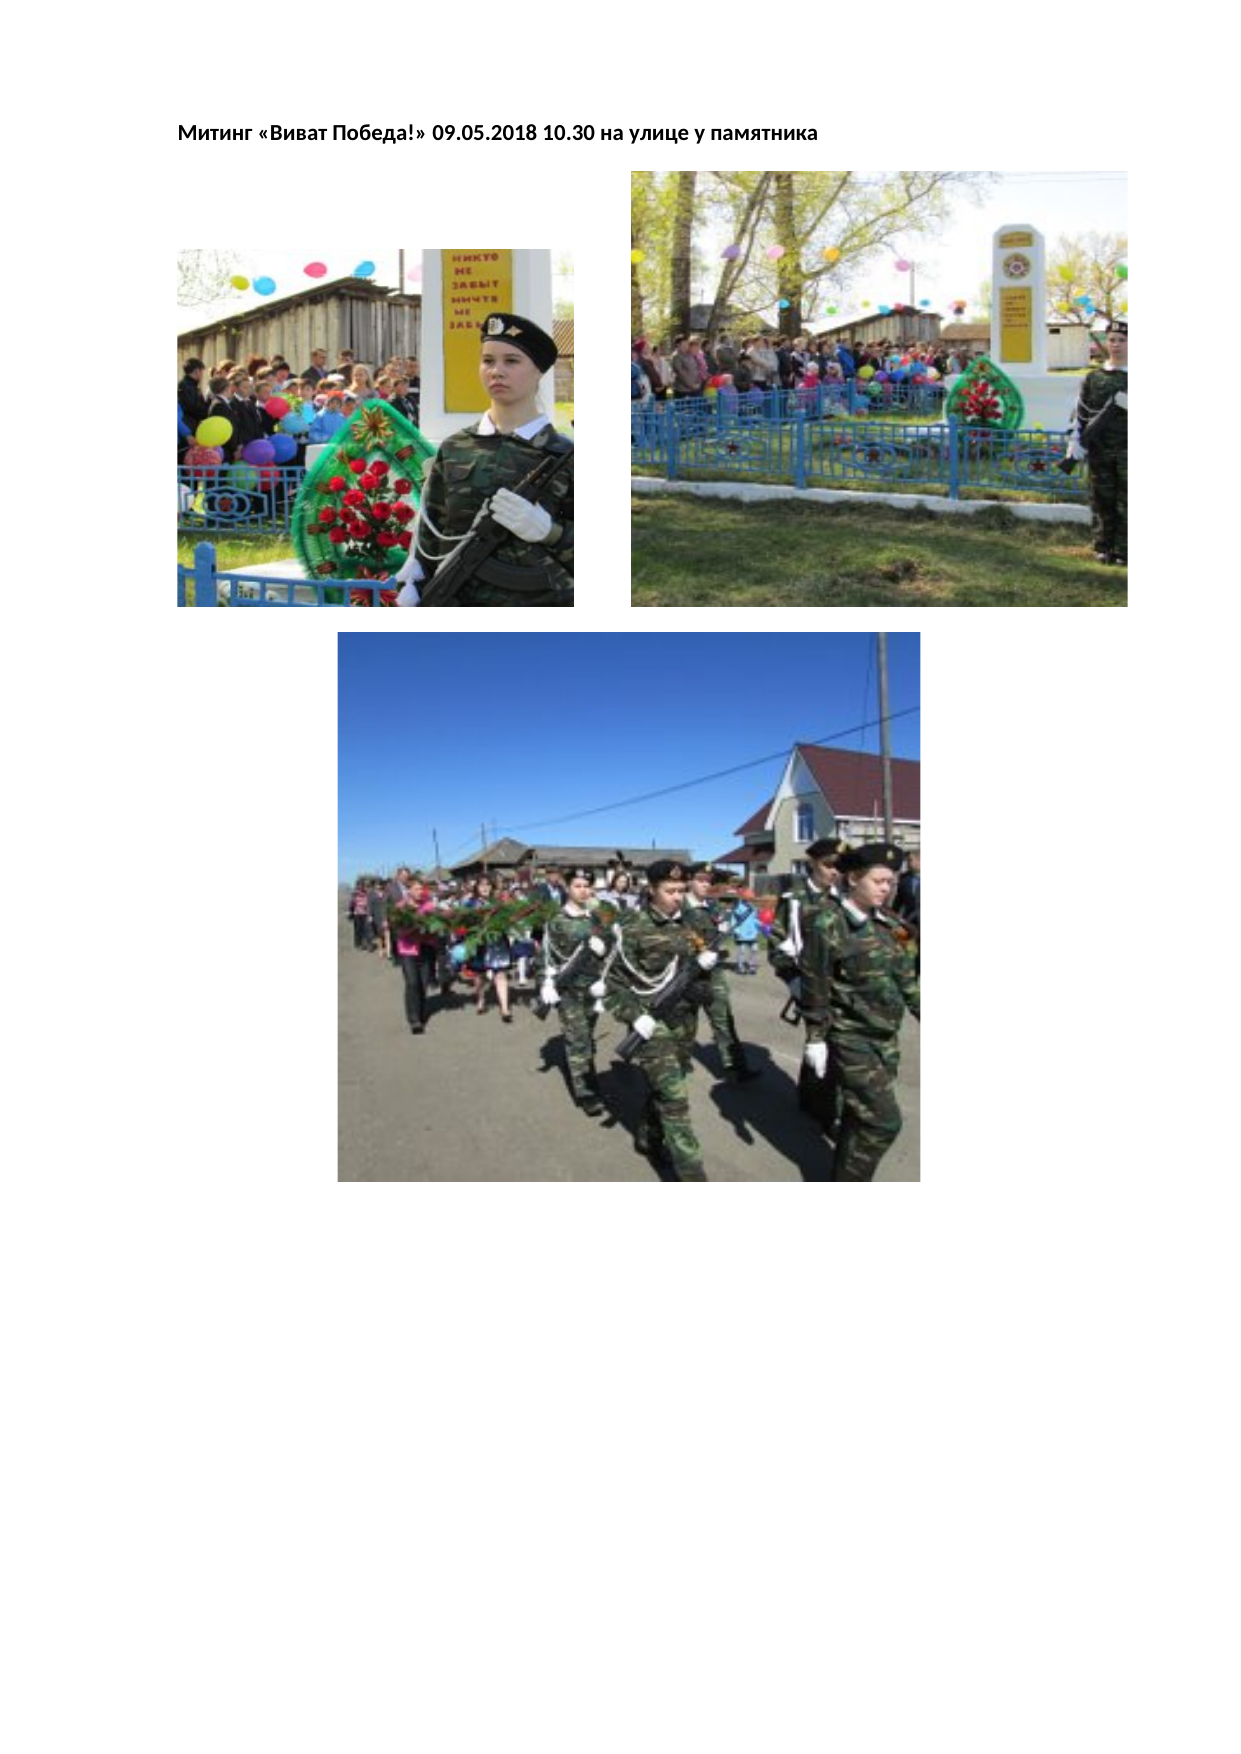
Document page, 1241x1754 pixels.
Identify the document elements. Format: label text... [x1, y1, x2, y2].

picture [177, 249, 574, 607]
picture [631, 171, 1128, 607]
picture [337, 632, 921, 1182]
text Митинг «Виват Победа!» 09.05.2018 10.30 на улице у памятника [177, 118, 1152, 146]
